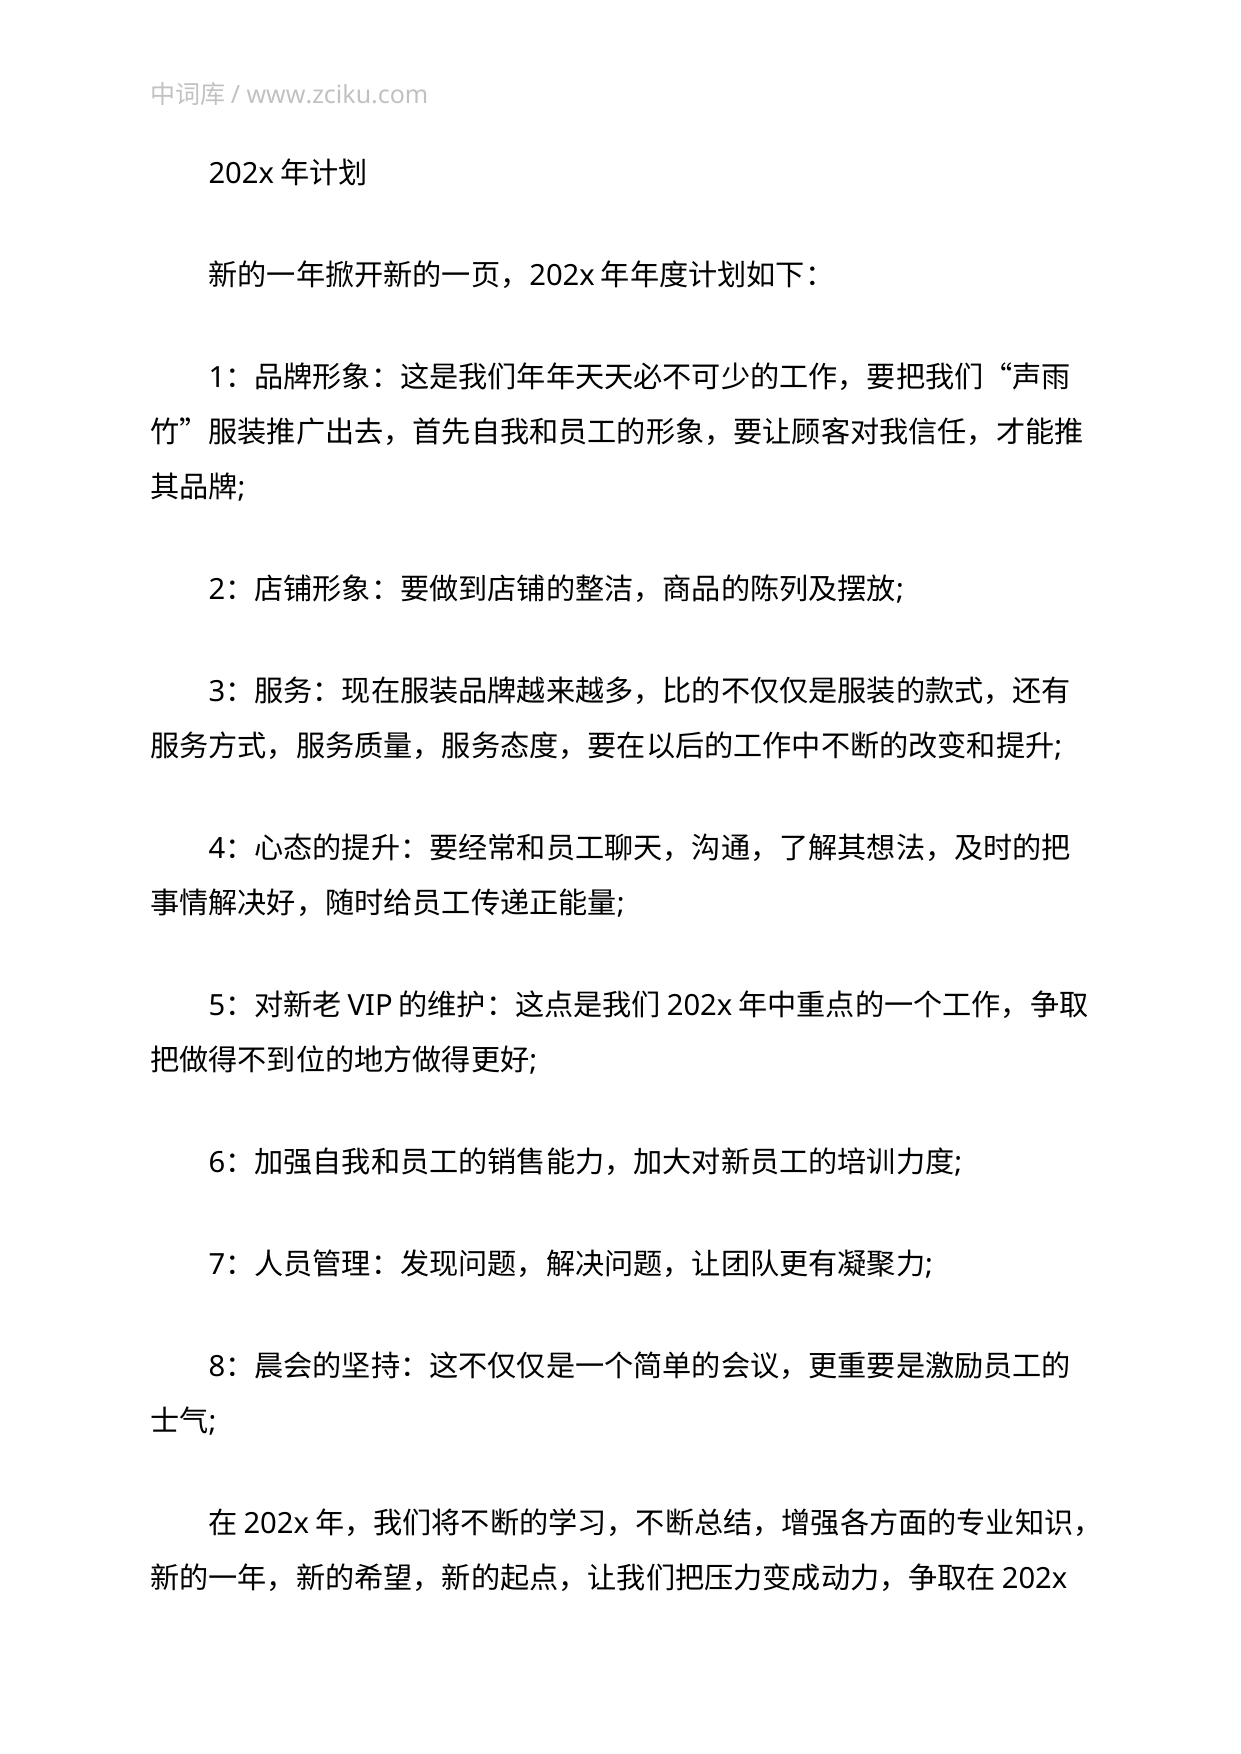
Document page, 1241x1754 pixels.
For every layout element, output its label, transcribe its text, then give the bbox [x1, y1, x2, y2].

text 3：服务：现在服装品牌越来越多，比的不仅仅是服装的款式，还有服务方式，服务质量，服务态度，要在以后的工作中不断的改变和提升; [150, 668, 1090, 765]
text 1：品牌形象：这是我们年年天天必不可少的工作，要把我们“声雨竹”服装推广出去，首先自我和员工的形象，要让顾客对我信任，才能推其品牌; [150, 354, 1090, 506]
text 5：对新老VIP的维护：这点是我们202x年中重点的一个工作，争取把做得不到位的地方做得更好; [150, 982, 1090, 1079]
text 2：店铺形象：要做到店铺的整洁，商品的陈列及摆放; [150, 566, 1090, 608]
text 新的一年掀开新的一页，202x年年度计划如下： [150, 252, 1090, 294]
text 202x年计划 [150, 150, 1090, 192]
text 4：心态的提升：要经常和员工聊天，沟通，了解其想法，及时的把事情解决好，随时给员工传递正能量; [150, 825, 1090, 922]
text 7：人员管理：发现问题，解决问题，让团队更有凝聚力; [150, 1241, 1090, 1283]
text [150, 1500, 1090, 1597]
text 8：晨会的坚持：这不仅仅是一个简单的会议，更重要是激励员工的士气; [150, 1343, 1090, 1440]
text 6：加强自我和员工的销售能力，加大对新员工的培训力度; [150, 1139, 1090, 1181]
